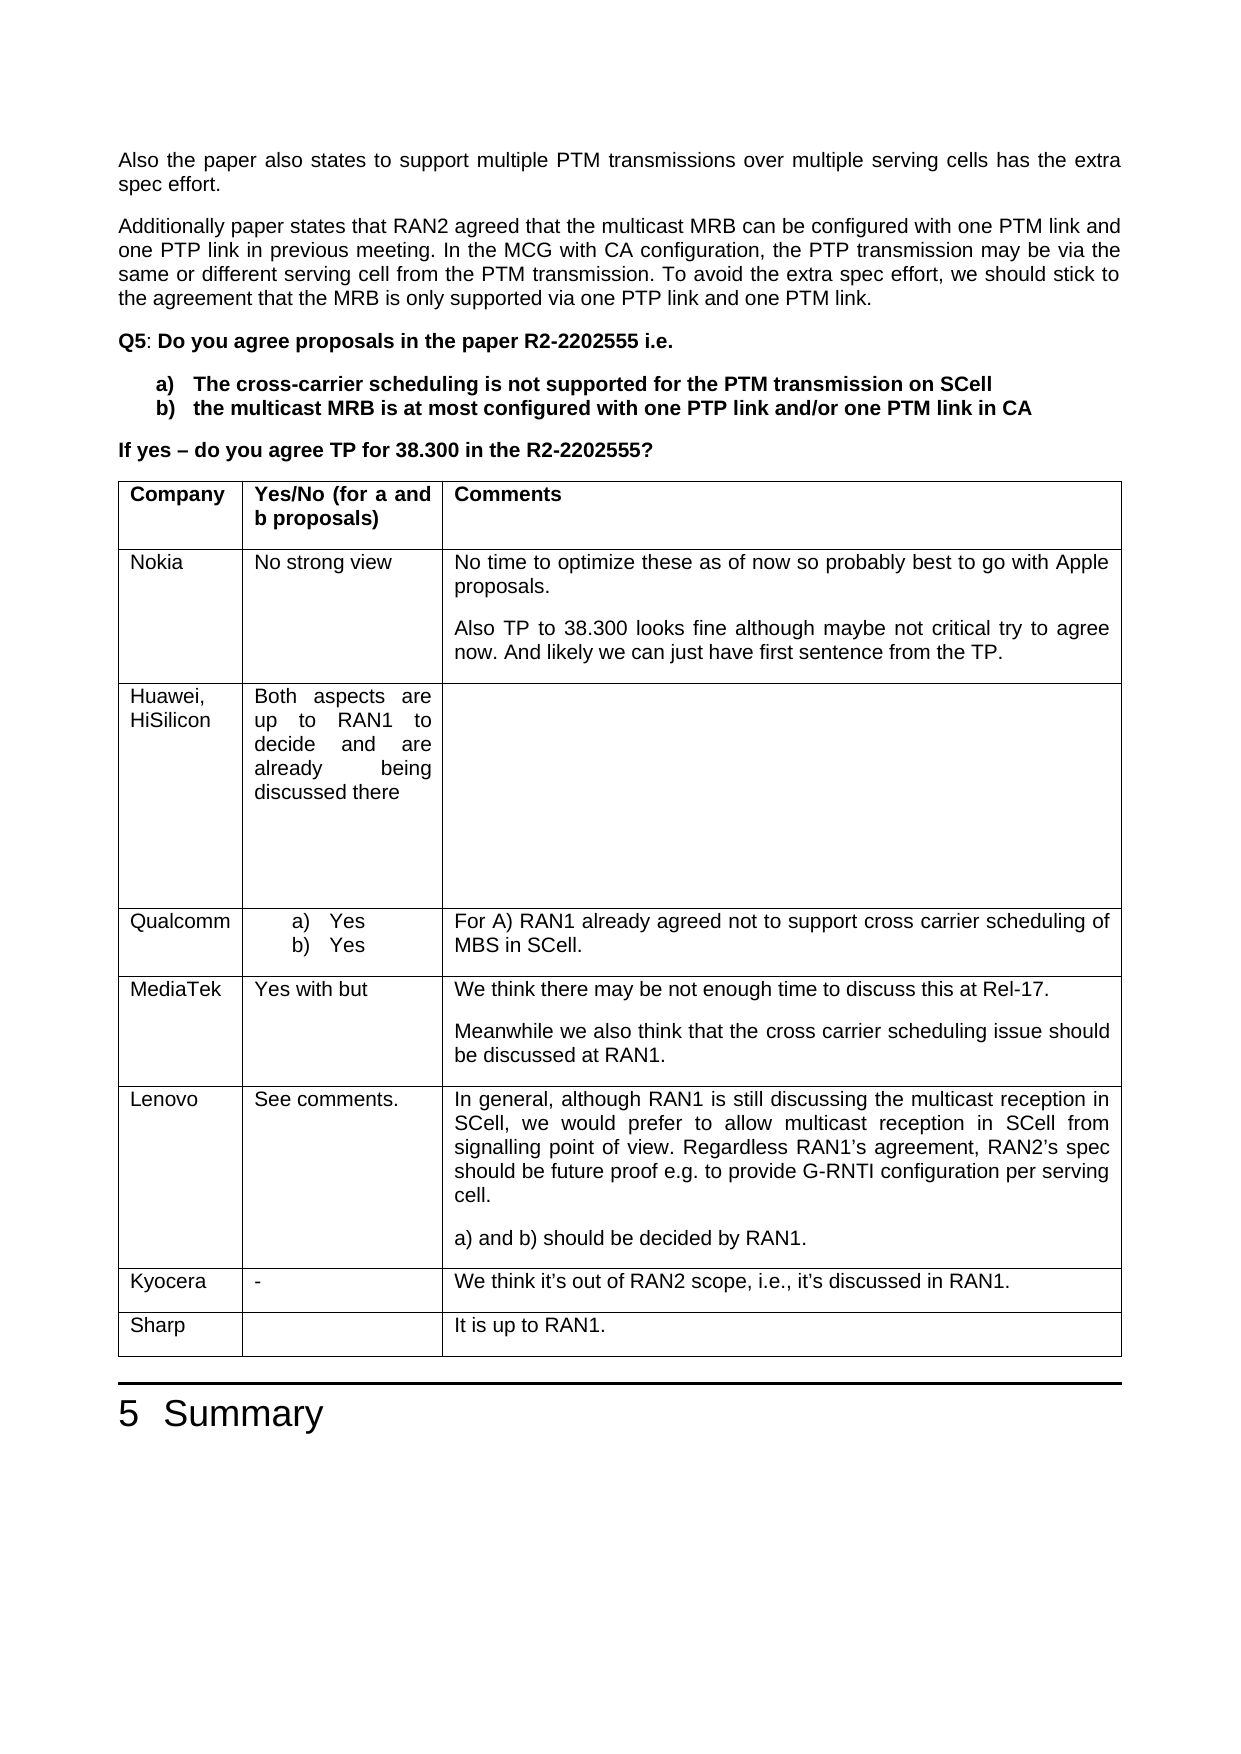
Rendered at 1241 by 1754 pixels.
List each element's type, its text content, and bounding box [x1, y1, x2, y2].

table_cell No time to optimize these as of now so probably best to go with Apple proposals. Also TP to 38.300 looks fine although maybe not critical try to agree now. And likely we can just have first sentence from the TP. [443, 550, 1121, 683]
table_cell Nokia [119, 550, 242, 683]
table_cell Both aspects are up to RAN1 to decide and are already being discussed there [243, 684, 442, 908]
list the multicast MRB is at most configured with one PTP link and/or one PTM link in CA [156, 395, 1122, 419]
table_cell Qualcomm [119, 909, 242, 976]
table_cell Kyocera [119, 1269, 242, 1312]
text Additionally paper states that RAN2 agreed that the multicast MRB can be configured with one PTM link and one PTP link in previous meeting. In the MCG with CA configuration, the PTP transmission may be via the same or different serving cell from the PTM transmission. To avoid the extra spec effort, we should stick to the agreement that the MRB is only supported via one PTP link and one PTM link. [118, 214, 1122, 310]
table_cell Huawei, HiSilicon [119, 684, 242, 908]
table_header Company [119, 482, 242, 548]
table_cell Yes with but [243, 977, 442, 1086]
table_cell In general, although RAN1 is still discussing the multicast reception in SCell, we would prefer to allow multicast reception in SCell from signalling point of view. Regardless RAN1’s agreement, RAN2’s spec should be future proof e.g. to provide G-RNTI configuration per serving cell. a) and b) should be decided by RAN1. [443, 1087, 1121, 1268]
table_header Yes/No (for a and b proposals) [243, 482, 442, 548]
table_cell [243, 1313, 442, 1356]
table_cell Yes Yes [243, 909, 442, 976]
list The cross-carrier scheduling is not supported for the PTM transmission on SCell [156, 371, 1122, 395]
table_cell It is up to RAN1. [443, 1313, 1121, 1356]
table_cell Sharp [119, 1313, 242, 1356]
table_cell See comments. [243, 1087, 442, 1268]
table_cell [443, 684, 1121, 908]
table_cell For A) RAN1 already agreed not to support cross carrier scheduling of MBS in SCell. [443, 909, 1121, 976]
table_header Comments [443, 482, 1121, 548]
text Also the paper also states to support multiple PTM transmissions over multiple serving cells has the extra spec effort. [118, 147, 1122, 195]
table_cell - [243, 1269, 442, 1312]
table_cell No strong view [243, 550, 442, 683]
text If yes – do you agree TP for 38.300 in the R2-2202555? [118, 438, 1122, 462]
table_cell MediaTek [119, 977, 242, 1086]
table_cell We think there may be not enough time to discuss this at Rel-17. Meanwhile we also think that the cross carrier scheduling issue should be discussed at RAN1. [443, 977, 1121, 1086]
table_cell We think it’s out of RAN2 scope, i.e., it’s discussed in RAN1. [443, 1269, 1121, 1312]
text Q5: Do you agree proposals in the paper R2-2202555 i.e. [118, 329, 1122, 353]
table_cell Lenovo [119, 1087, 242, 1268]
subtitle Summary [118, 1385, 1122, 1434]
